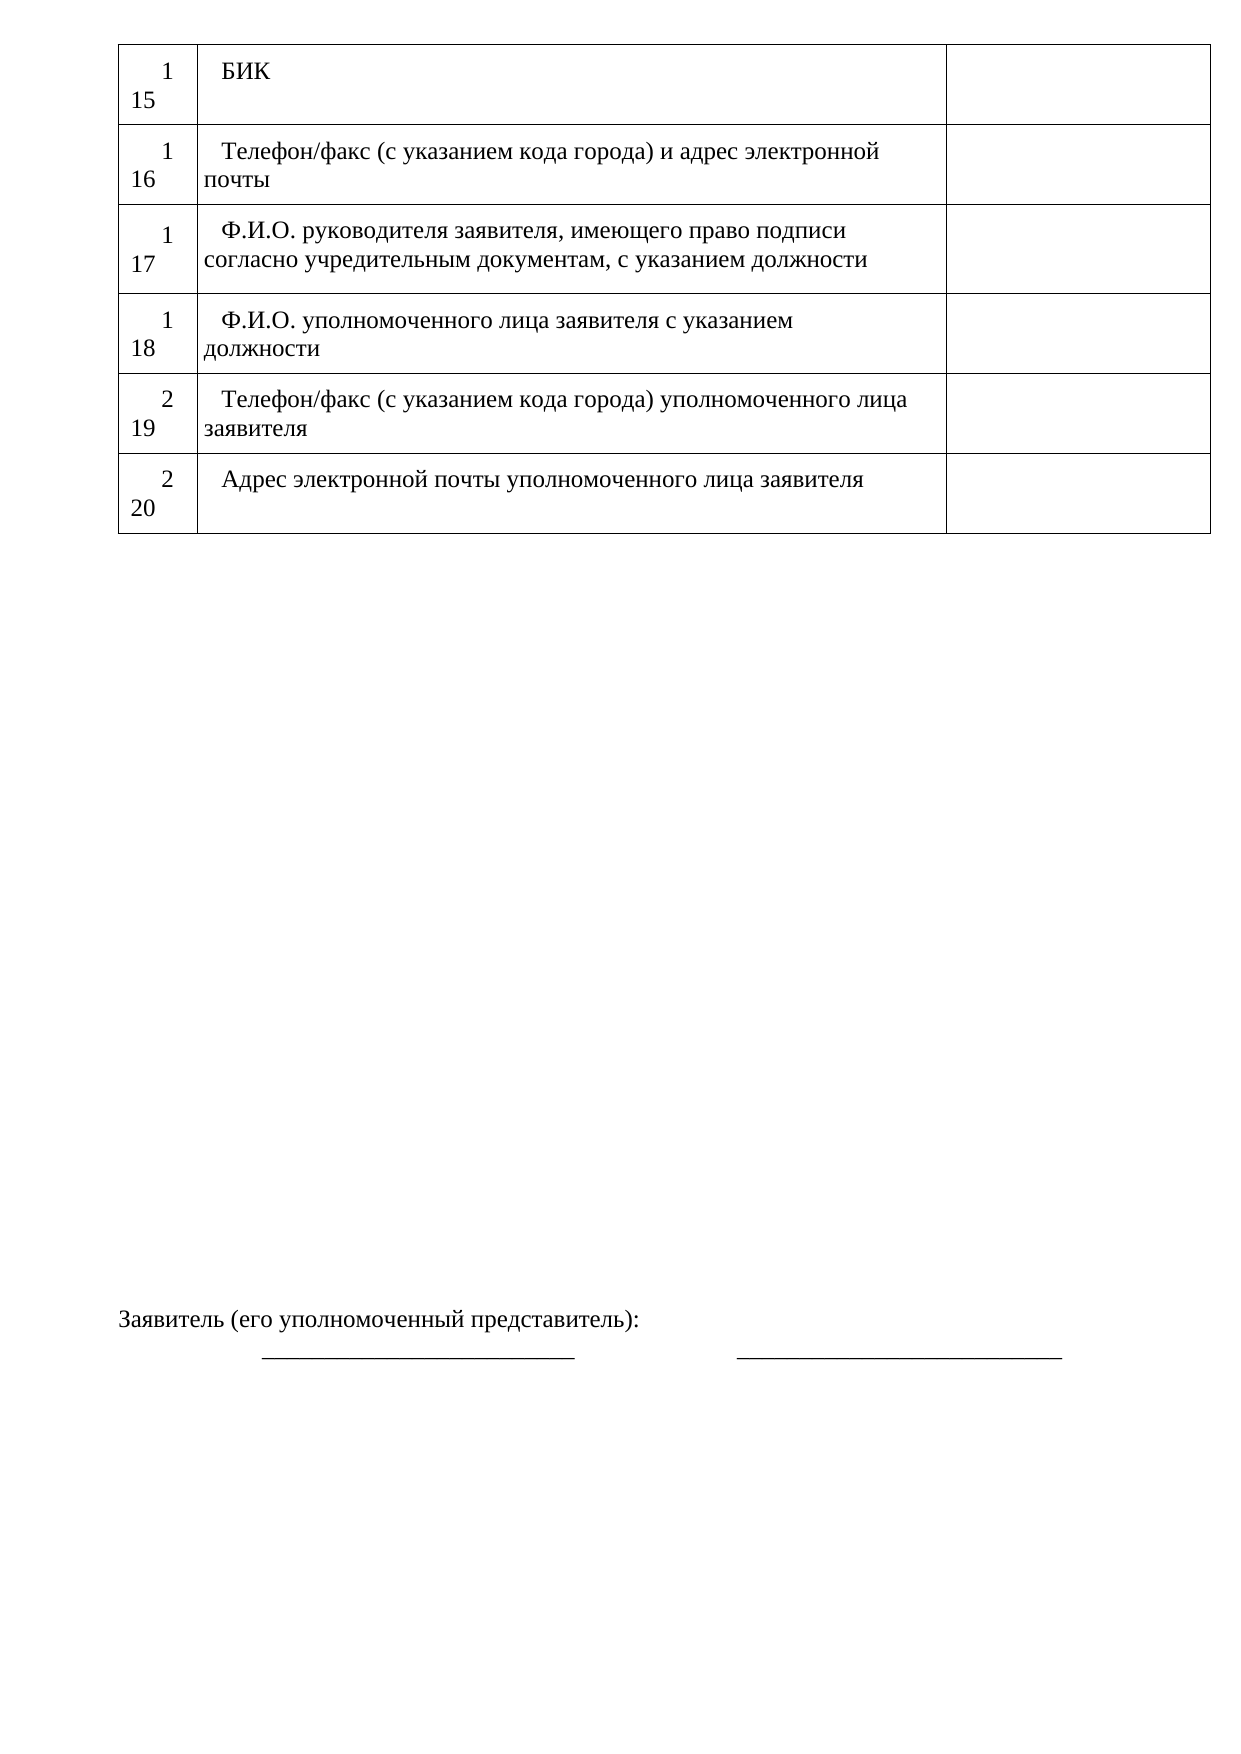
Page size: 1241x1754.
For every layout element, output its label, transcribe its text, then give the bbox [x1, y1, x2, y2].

table_cell 118 [119, 294, 197, 373]
table_cell [947, 205, 1210, 293]
table_cell [947, 454, 1210, 532]
table_cell БИК [198, 45, 946, 124]
table_cell [947, 45, 1210, 124]
table_cell [947, 294, 1210, 373]
table_cell Телефон/факс (с указанием кода города) уполномоченного лица заявителя [198, 374, 946, 453]
table_cell 220 [119, 454, 197, 532]
table_cell 115 [119, 45, 197, 124]
text Заявитель (его уполномоченный представитель): [118, 1304, 1181, 1333]
table_cell [947, 374, 1210, 453]
table_cell Адрес электронной почты уполномоченного лица заявителя [198, 454, 946, 532]
text _________________________ __________________________ [118, 1333, 1181, 1362]
table_cell Ф.И.О. уполномоченного лица заявителя с указанием должности [198, 294, 946, 373]
table_cell 219 [119, 374, 197, 453]
table_cell 117 [119, 205, 197, 293]
table_cell Телефон/факс (с указанием кода города) и адрес электронной почты [198, 125, 946, 204]
table_cell 116 [119, 125, 197, 204]
table_cell [947, 125, 1210, 204]
table_cell Ф.И.О. руководителя заявителя, имеющего право подписи согласно учредительным документам, с указанием должности [198, 205, 946, 293]
